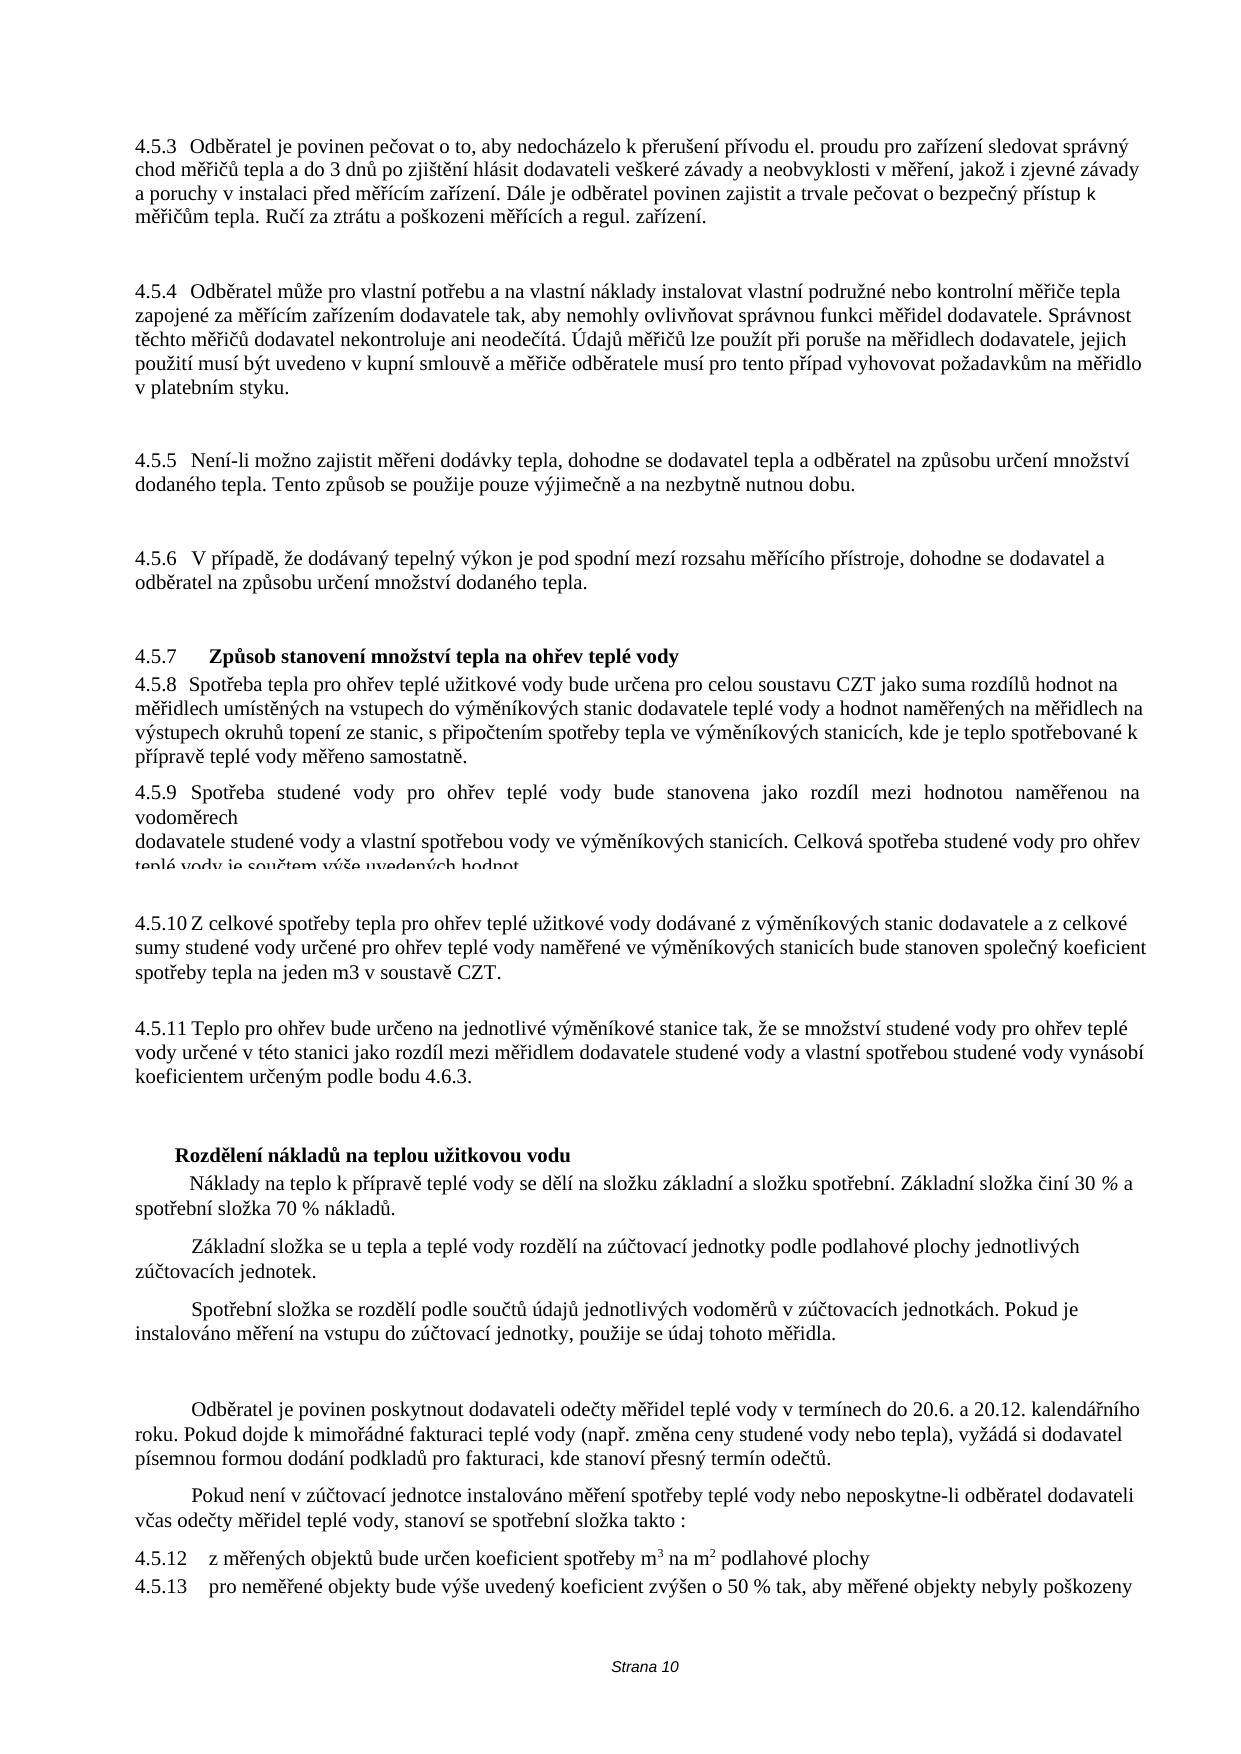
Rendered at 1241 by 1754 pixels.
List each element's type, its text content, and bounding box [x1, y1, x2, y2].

list Náklady na teplo k přípravě teplé vody se dělí na složku základní a složku spotřební. Základní složka činí 30 % a spotřební složka 70 % nákladů. [135, 1170, 1161, 1221]
text Strana 10 [611, 1660, 679, 1676]
list Teplo pro ohřev bude určeno na jednotlivé výměníkové stanice tak, že se množství studené vody pro ohřev teplé vody určené v této stanici jako rozdíl mezi měřidlem dodavatele studené vody a vlastní spotřebou studené vody vynásobí koeficientem určeným podle bodu 4.6.3. [135, 1015, 1161, 1089]
list Základní složka se u tepla a teplé vody rozdělí na zúčtovací jednotky podle podlahové plochy jednotlivých zúčtovacích jednotek. [135, 1234, 1161, 1284]
list Spotřeba studené vody pro ohřev teplé vody bude stanovena jako rozdíl mezi hodnotou naměřenou na vodoměrech dodavatele studené vody a vlastní spotřebou vody ve výměníkových stanicích. Celková spotřeba studené vody pro ohřev teplé vody je součtem výše uvedených hodnot. [135, 780, 1142, 869]
list Z celkové spotřeby tepla pro ohřev teplé užitkové vody dodávané z výměníkových stanic dodavatele a z celkové sumy studené vody určené pro ohřev teplé vody naměřené ve výměníkových stanicích bude stanoven společný koeficient spotřeby tepla na jeden m3 v soustavě CZT. [135, 911, 1161, 984]
list Odběratel je povinen poskytnout dodavateli odečty měřidel teplé vody v termínech do 20.6. a 20.12. kalendářního roku. Pokud dojde k mimořádné fakturaci teplé vody (např. změna ceny studené vody nebo tepla), vyžádá si dodavatel písemnou formou dodání podkladů pro fakturaci, kde stanoví přesný termín odečtů. [135, 1397, 1161, 1471]
list Způsob stanovení množství tepla na ohřev teplé vody [135, 647, 1161, 667]
list Odběratel je povinen pečovat o to, aby nedocházelo k přerušení přívodu el. proudu pro zařízení sledovat správný chod měřičů tepla a do 3 dnů po zjištění hlásit dodavateli veškeré závady a neobvyklosti v měření, jakož i zjevné závady a poruchy v instalaci před měřícím zařízení. Dále je odběratel povinen zajistit a trvale pečovat o bezpečný přístup k měřičům tepla. Ručí za ztrátu a poškozeni měřících a regul. zařízení. [135, 134, 1161, 229]
list Rozdělení nákladů na teplou užitkovou vodu [135, 1146, 1161, 1166]
list Pokud není v zúčtovací jednotce instalováno měření spotřeby teplé vody nebo neposkytne-li odběratel dodavateli včas odečty měřidel teplé vody, stanoví se spotřební složka takto : [135, 1483, 1161, 1533]
list Není-li možno zajistit měřeni dodávky tepla, dohodne se dodavatel tepla a odběratel na způsobu určení množství dodaného tepla. Tento způsob se použije pouze výjimečně a na nezbytně nutnou dobu. [135, 449, 1161, 497]
list z měřených objektů bude určen koeficient spotřeby m3 na m2 podlahové plochy [135, 1549, 1161, 1569]
list pro neměřené objekty bude výše uvedený koeficient zvýšen o 50 % tak, aby měřené objekty nebyly poškozeny [135, 1577, 1161, 1598]
list Odběratel může pro vlastní potřebu a na vlastní náklady instalovat vlastní podružné nebo kontrolní měřiče tepla zapojené za měřícím zařízením dodavatele tak, aby nemohly ovlivňovat správnou funkci měřidel dodavatele. Správnost těchto měřičů dodavatel nekontroluje ani neodečítá. Údajů měřičů lze použít při poruše na měřidlech dodavatele, jejich použití musí být uvedeno v kupní smlouvě a měřiče odběratele musí pro tento případ vyhovovat požadavkům na měřidlo v platebním styku. [135, 279, 1161, 399]
list Spotřební složka se rozdělí podle součtů údajů jednotlivých vodoměrů v zúčtovacích jednotkách. Pokud je instalováno měření na vstupu do zúčtovací jednotky, použije se údaj tohoto měřidla. [135, 1297, 1161, 1346]
list Spotřeba tepla pro ohřev teplé užitkové vody bude určena pro celou soustavu CZT jako suma rozdílů hodnot na měřidlech umístěných na vstupech do výměníkových stanic dodavatele teplé vody a hodnot naměřených na měřidlech na výstupech okruhů topení ze stanic, s připočtením spotřeby tepla ve výměníkových stanicích, kde je teplo spotřebované k přípravě teplé vody měřeno samostatně. [135, 672, 1161, 768]
list V případě, že dodávaný tepelný výkon je pod spodní mezí rozsahu měřícího přístroje, dohodne se dodavatel a odběratel na způsobu určení množství dodaného tepla. [135, 546, 1161, 595]
